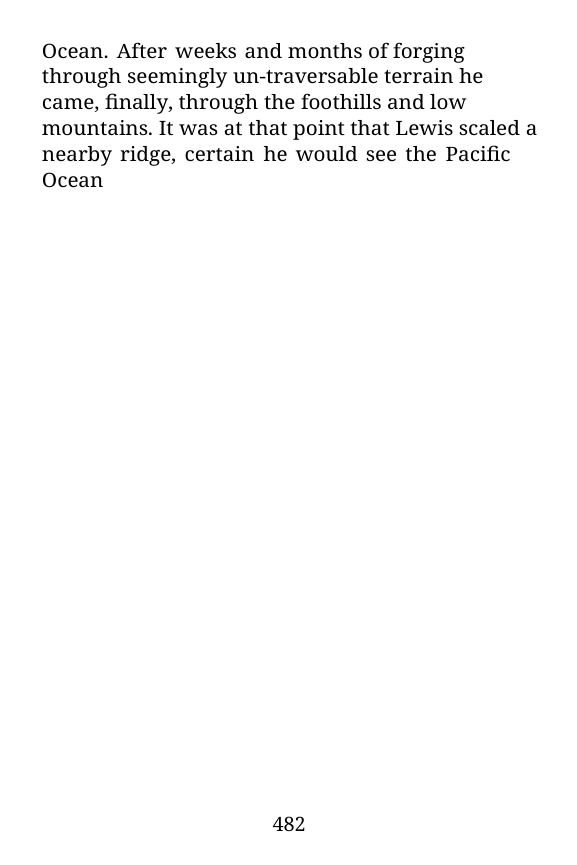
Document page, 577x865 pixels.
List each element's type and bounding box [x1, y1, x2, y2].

text [42, 37, 540, 193]
